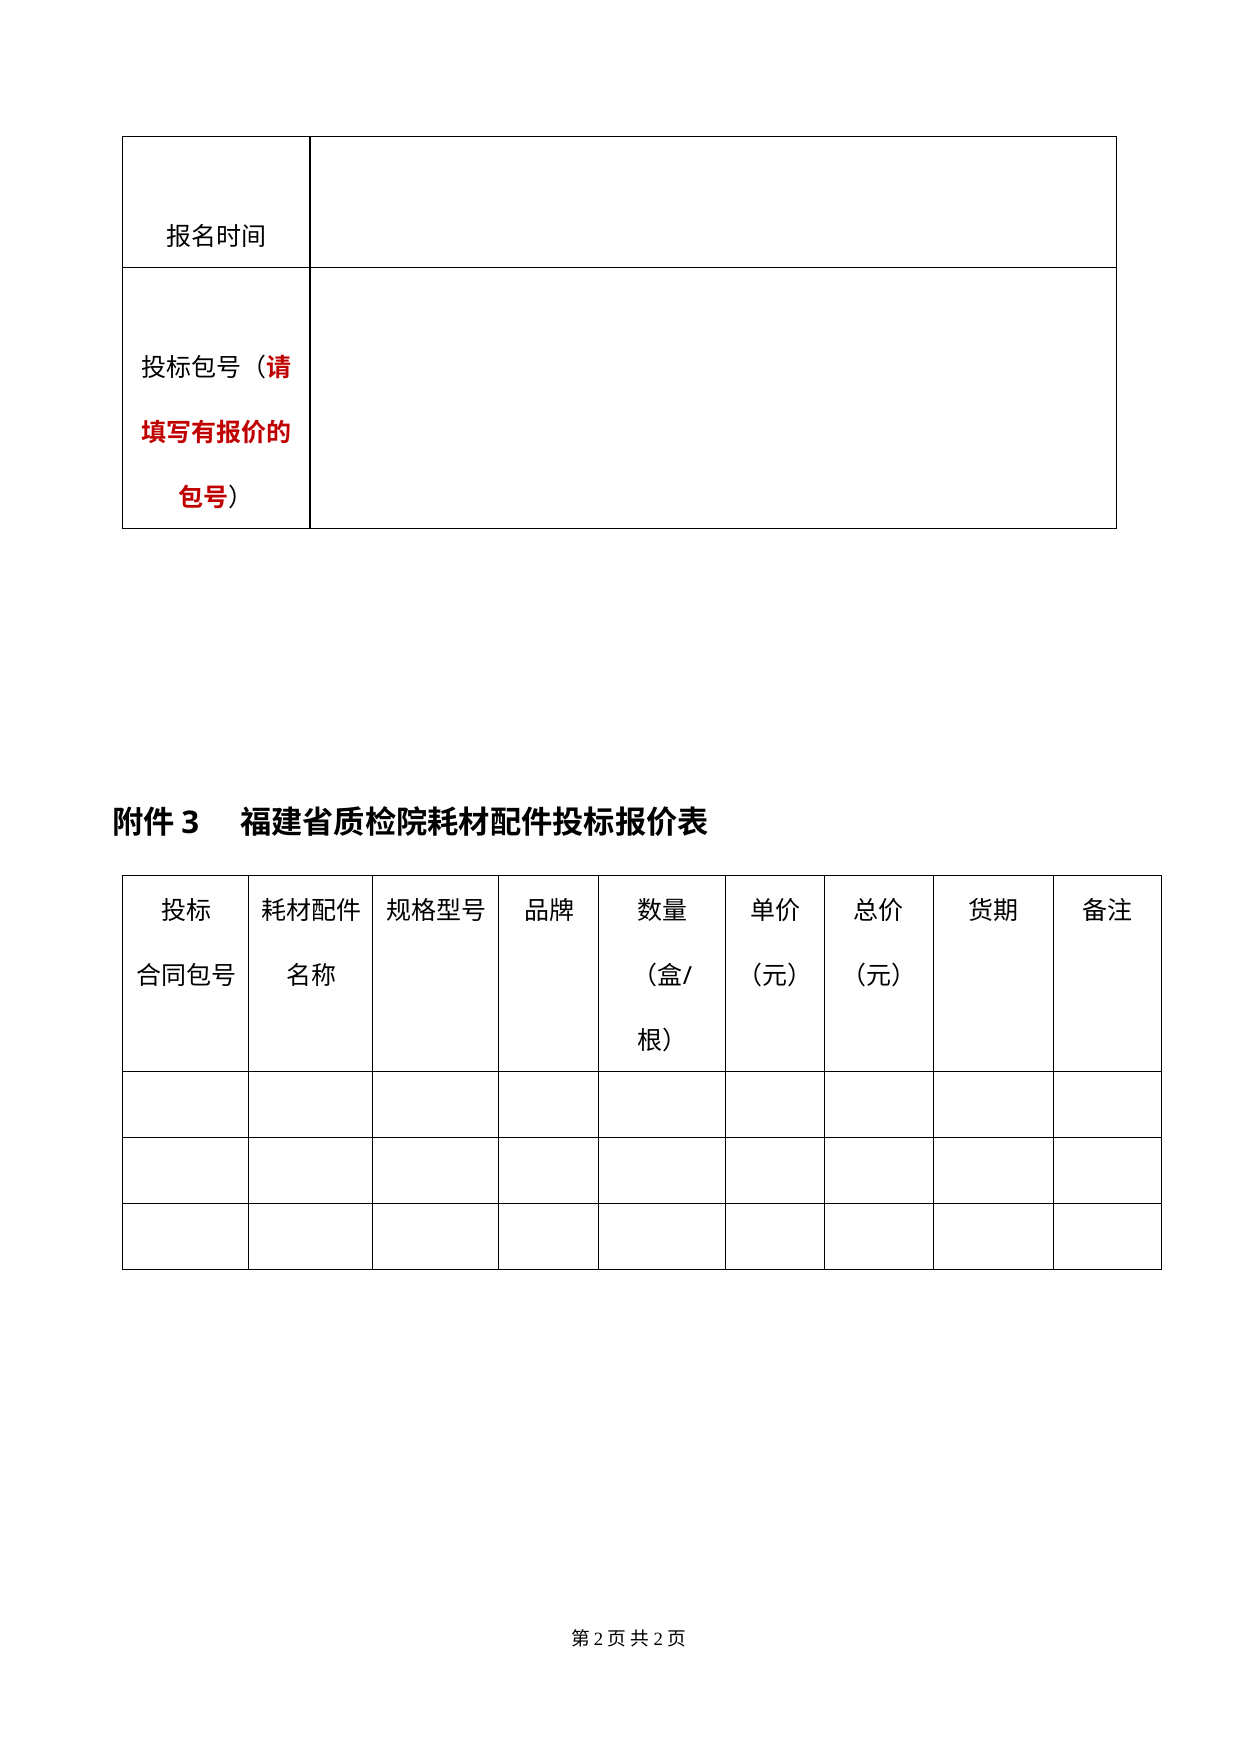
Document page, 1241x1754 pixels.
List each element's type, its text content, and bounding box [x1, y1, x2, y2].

table_cell [726, 1138, 824, 1203]
table_header 规格型号 [373, 876, 498, 1071]
table_cell [1054, 1138, 1161, 1203]
table_cell [934, 1138, 1053, 1203]
table_cell [1054, 1072, 1161, 1137]
table_cell [249, 1204, 372, 1269]
table_header 数量 （盒/根） [599, 876, 725, 1071]
table_header 货期 [934, 876, 1053, 1071]
table_cell [123, 1072, 248, 1137]
table_header 备注 [1054, 876, 1161, 1071]
table_cell [726, 1204, 824, 1269]
table_cell [1054, 1204, 1161, 1269]
table_cell [499, 1072, 598, 1137]
table_cell [249, 1138, 372, 1203]
table_header 耗材配件 名称 [249, 876, 372, 1071]
table_cell [311, 137, 1116, 267]
table_cell [934, 1204, 1053, 1269]
table_cell [373, 1072, 498, 1137]
table_header 总价（元） [825, 876, 933, 1071]
table_cell [825, 1204, 933, 1269]
table_cell 报名时间 [123, 137, 309, 267]
table_cell [825, 1138, 933, 1203]
table_cell [599, 1138, 725, 1203]
table_cell [123, 1138, 248, 1203]
table_cell [311, 268, 1116, 528]
table_cell [123, 1204, 248, 1269]
table_cell 投标包号（请填写有报价的包号） [123, 268, 309, 528]
table_cell [825, 1072, 933, 1137]
table_cell [373, 1204, 498, 1269]
table_header 投标 合同包号 [123, 876, 248, 1071]
table_cell [599, 1072, 725, 1137]
table_cell [726, 1072, 824, 1137]
table_header 品牌 [499, 876, 598, 1071]
table_cell [934, 1072, 1053, 1137]
table_cell [599, 1204, 725, 1269]
text 附件3 福建省质检院耗材配件投标报价表 [112, 787, 1144, 852]
table_cell [499, 1204, 598, 1269]
table_cell [249, 1072, 372, 1137]
table_cell [373, 1138, 498, 1203]
table_cell [499, 1138, 598, 1203]
table_header 单价（元） [726, 876, 824, 1071]
